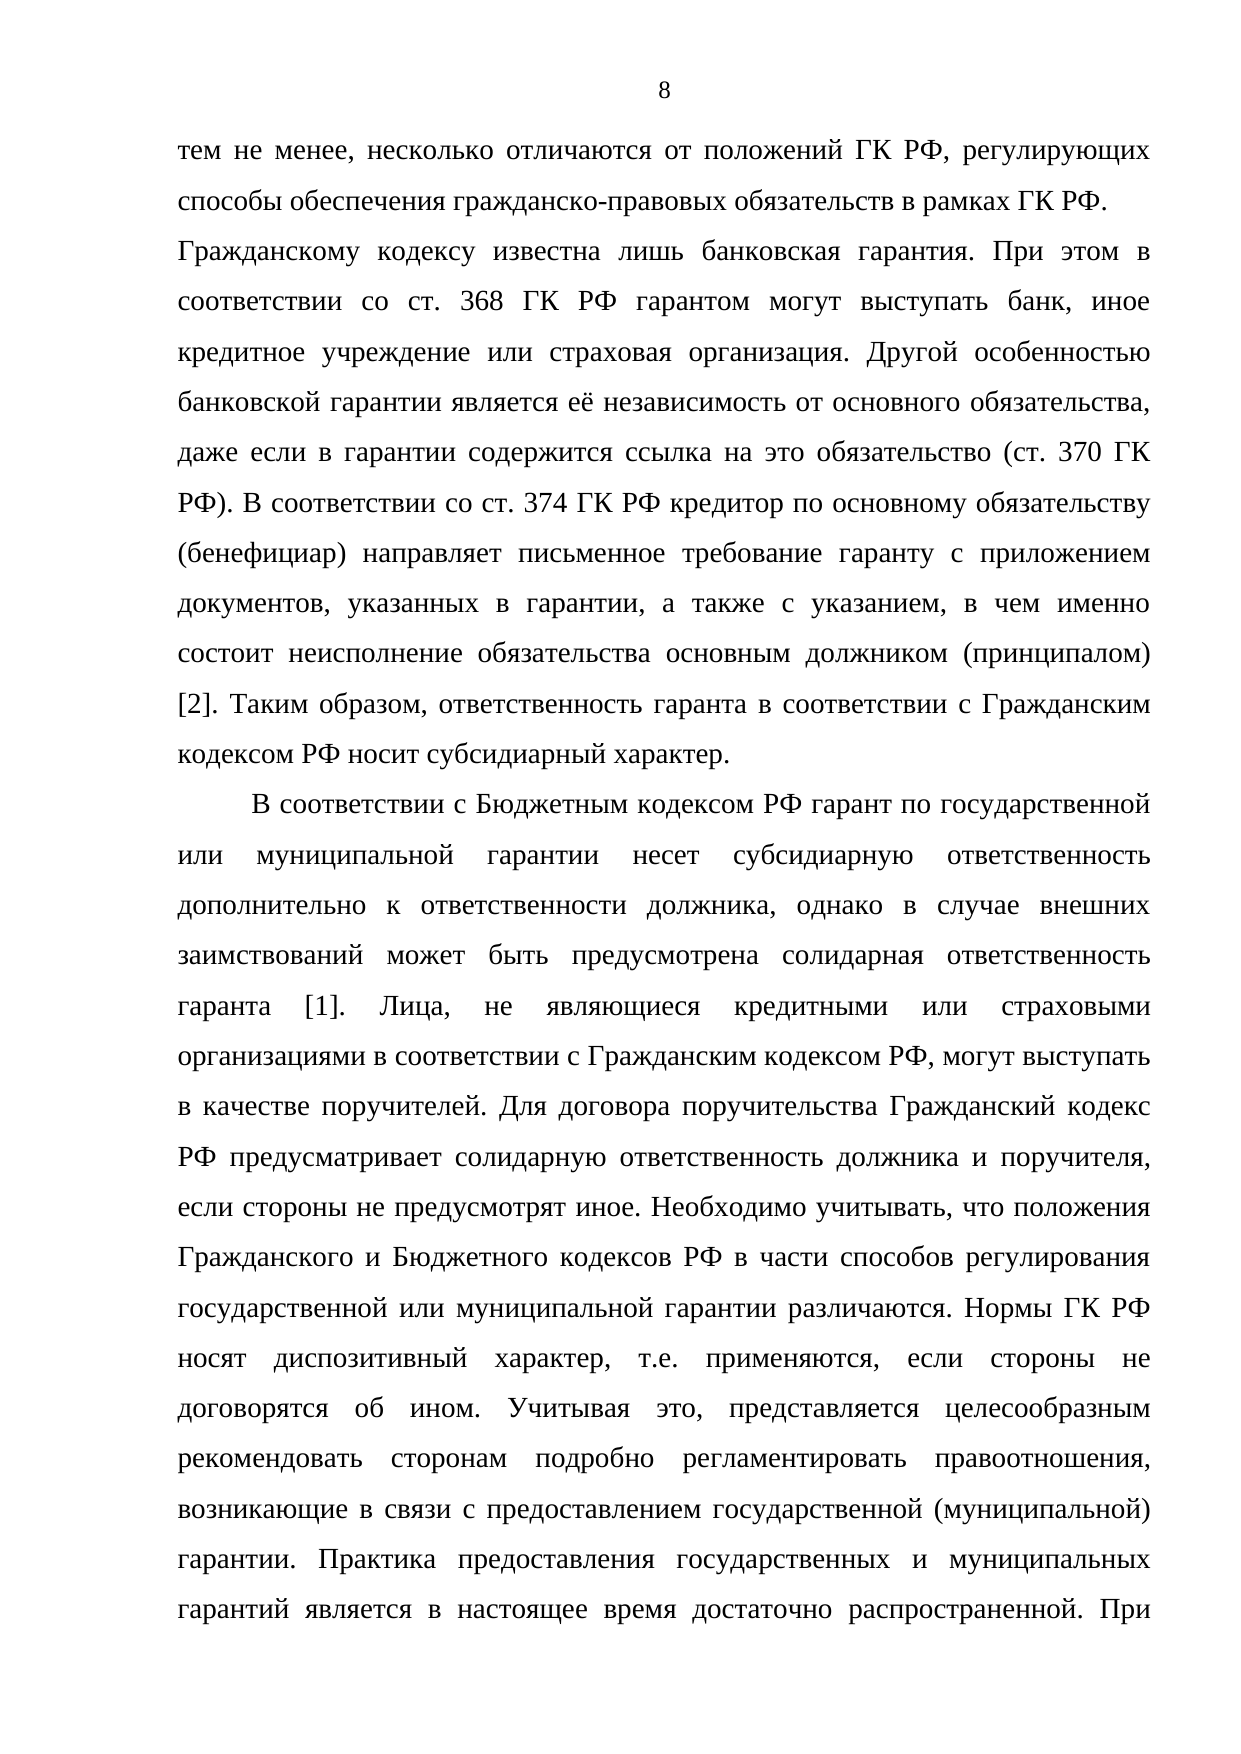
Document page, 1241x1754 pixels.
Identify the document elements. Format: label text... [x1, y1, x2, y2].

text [177, 132, 1152, 216]
text Гражданскому кодексу известна лишь банковская гарантия. При этом в соответствии со ст. 368 ГК РФ гарантом могут выступать банк, иное кредитное учреждение или страховая организация. Другой особенностью банковской гарантии является её независимость от основного обязательства, даже если в гарантии содержится ссылка на это обязательство (ст. 370 ГК РФ). В соответствии со ст. 374 ГК РФ кредитор по основному обязательству (бенефициар) направляет письменное требование гаранту с приложением документов, указанных в гарантии, а также с указанием, в чем именно состоит неисполнение обязательства основным должником (принципалом) [2]. Таким образом, ответственность гаранта в соответствии с Гражданским кодексом РФ носит субсидиарный характер. [177, 233, 1152, 770]
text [177, 787, 1152, 1625]
